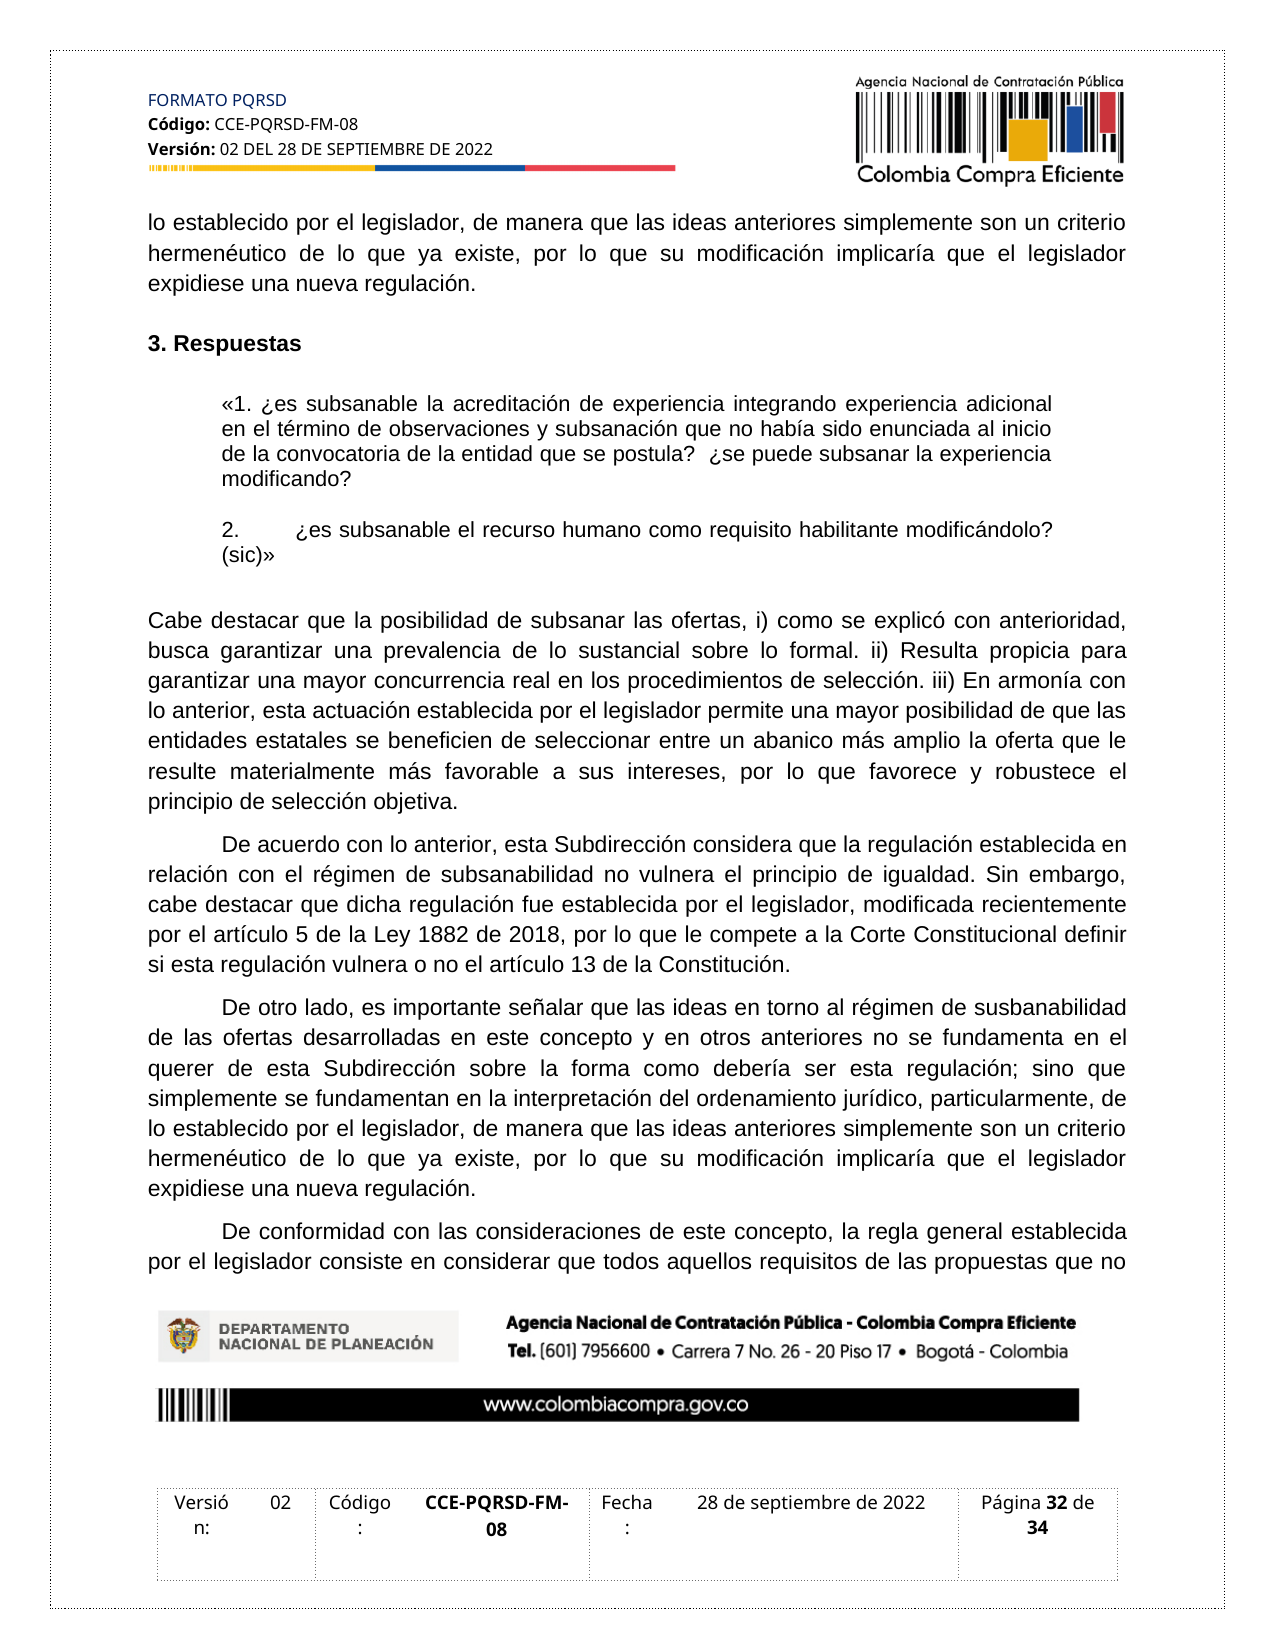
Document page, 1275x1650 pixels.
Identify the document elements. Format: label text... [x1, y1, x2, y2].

text 2. ¿es subsanable el recurso humano como requisito habilitante modificándolo? (sic)» [221, 517, 1053, 567]
picture [855, 75, 1128, 187]
text De acuerdo con lo anterior, esta Subdirección considera que la regulación establecida en relación con el régimen de subsanabilidad no vulnera el principio de igualdad. Sin embargo, cabe destacar que dicha regulación fue establecida por el legislador, modificada recientemente por el artículo 5 de la Ley 1882 de 2018, por lo que le compete a la Corte Constitucional definir si esta regulación vulnera o no el artículo 13 de la Constitución. [148, 831, 1127, 978]
text Cabe destacar que la posibilidad de subsanar las ofertas, i) como se explicó con anterioridad, busca garantizar una prevalencia de lo sustancial sobre lo formal. ii) Resulta propicia para garantizar una mayor concurrencia real en los procedimientos de selección. iii) En armonía con lo anterior, esta actuación establecida por el legislador permite una mayor posibilidad de que las entidades estatales se beneficien de seleccionar entre un abanico más amplio la oferta que le resulte materialmente más favorable a sus intereses, por lo que favorece y robustece el principio de selección objetiva. [148, 607, 1127, 814]
text De otro lado, es importante señalar que las ideas en torno al régimen de susbanabilidad de las ofertas desarrolladas en este concepto y en otros anteriores no se fundamenta en el querer de esta Subdirección sobre la forma como debería ser esta regulación; sino que simplemente se fundamentan en la interpretación del ordenamiento jurídico, particularmente, de lo establecido por el legislador, de manera que las ideas anteriores simplemente son un criterio hermenéutico de lo que ya existe, por lo que su modificación implicaría que el legislador expidiese una nueva regulación. [148, 994, 1127, 1202]
picture [147, 160, 679, 174]
text 3. Respuestas [148, 330, 1127, 356]
picture [147, 1285, 1090, 1432]
text «1. ¿es subsanable la acreditación de experiencia integrando experiencia adicional en el término de observaciones y subsanación que no había sido enunciada al inicio de la convocatoria de la entidad que se postula? ¿se puede subsanar la experiencia modificando? [221, 391, 1053, 491]
